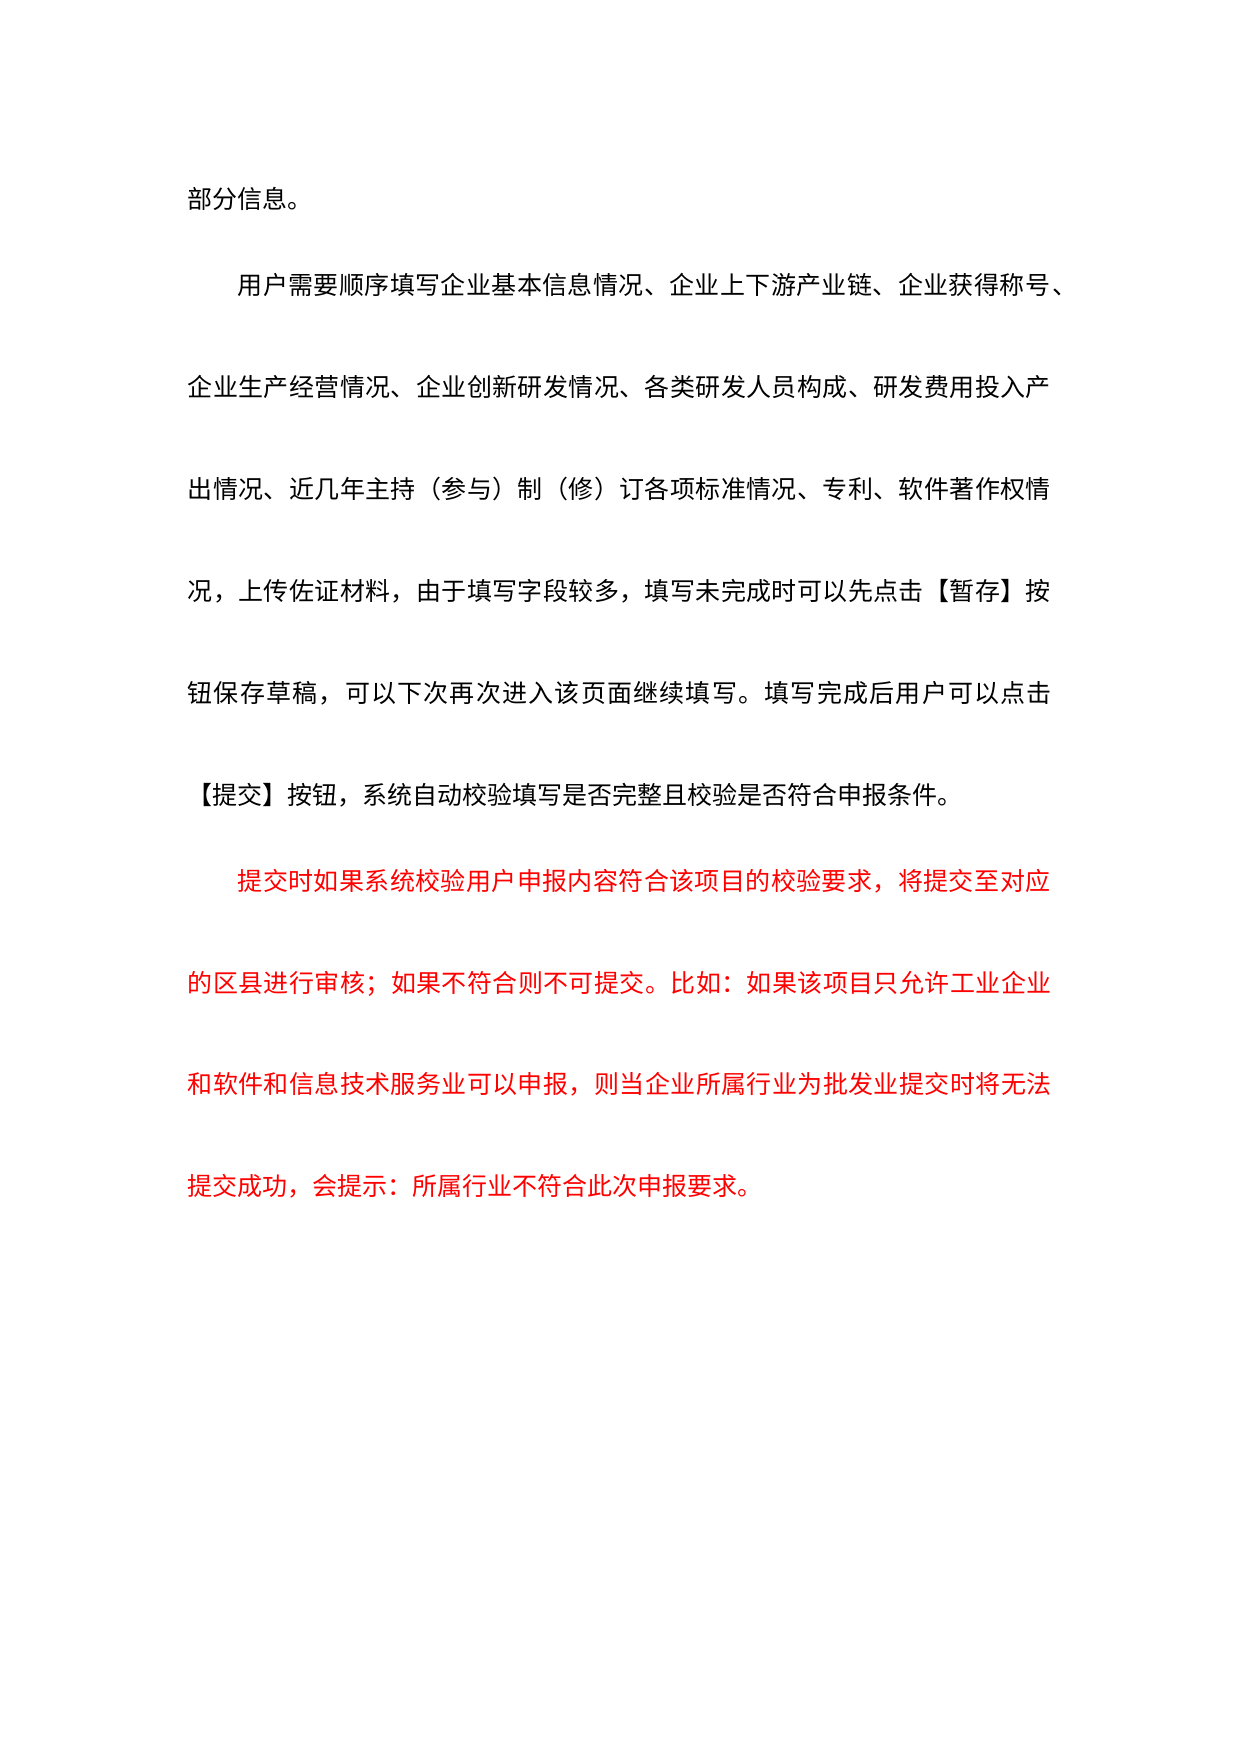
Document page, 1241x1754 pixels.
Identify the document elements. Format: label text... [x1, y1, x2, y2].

text 用户需要顺序填写企业基本信息情况、企业上下游产业链、企业获得称号、企业生产经营情况、企业创新研发情况、各类研发人员构成、研发费用投入产出情况、近几年主持（参与）制（修）订各项标准情况、专利、软件著作权情况，上传佐证材料，由于填写字段较多，填写未完成时可以先点击【暂存】按钮保存草稿，可以下次再次进入该页面继续填写。填写完成后用户可以点击【提交】按钮，系统自动校验填写是否完整且校验是否符合申报条件。 [187, 250, 1053, 827]
text 提交时如果系统校验用户申报内容符合该项目的校验要求，将提交至对应的区县进行审核；如果不符合则不可提交。比如：如果该项目只允许工业企业和软件和信息技术服务业可以申报，则当企业所属行业为批发业提交时将无法提交成功，会提示：所属行业不符合此次申报要求。 [187, 845, 1053, 1219]
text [187, 164, 1053, 232]
